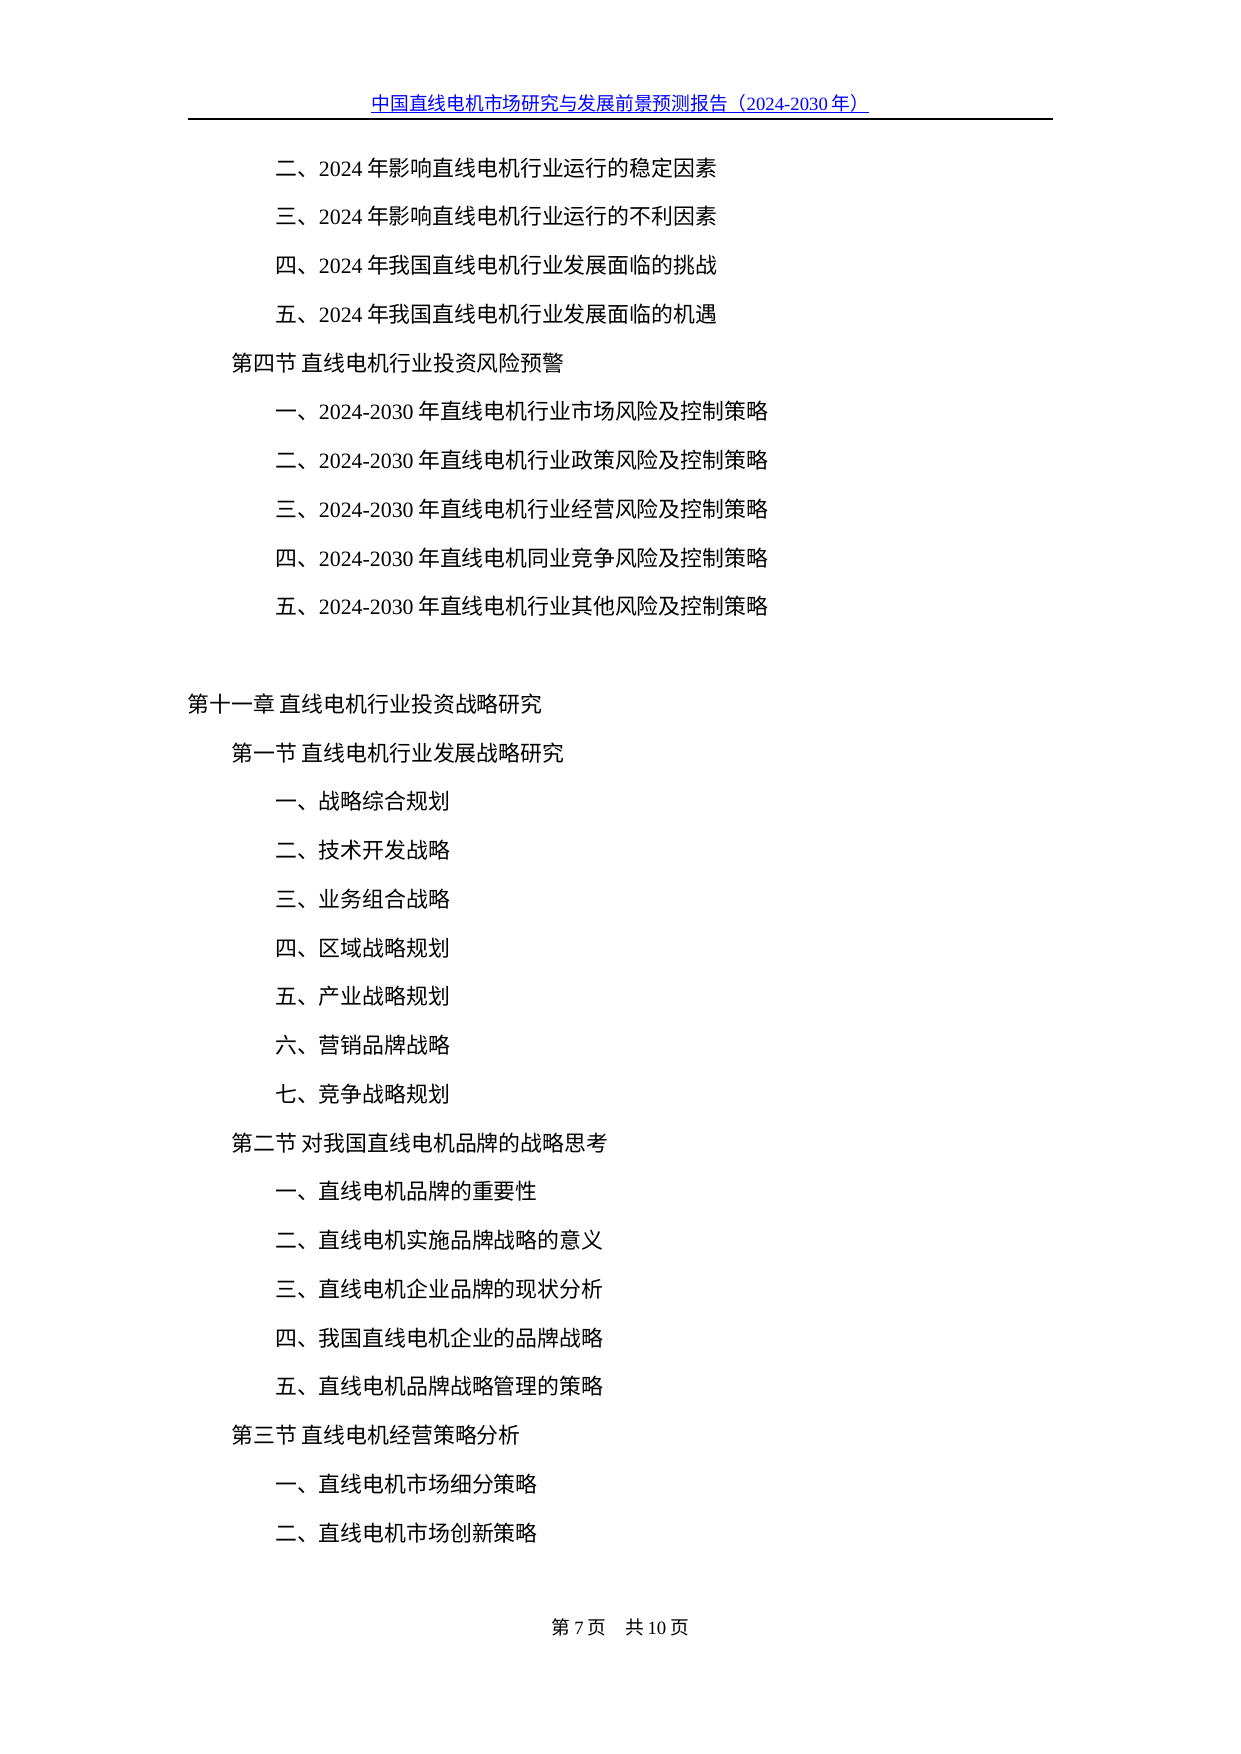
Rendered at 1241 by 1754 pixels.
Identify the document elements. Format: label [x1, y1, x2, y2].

text [187, 150, 1053, 1548]
